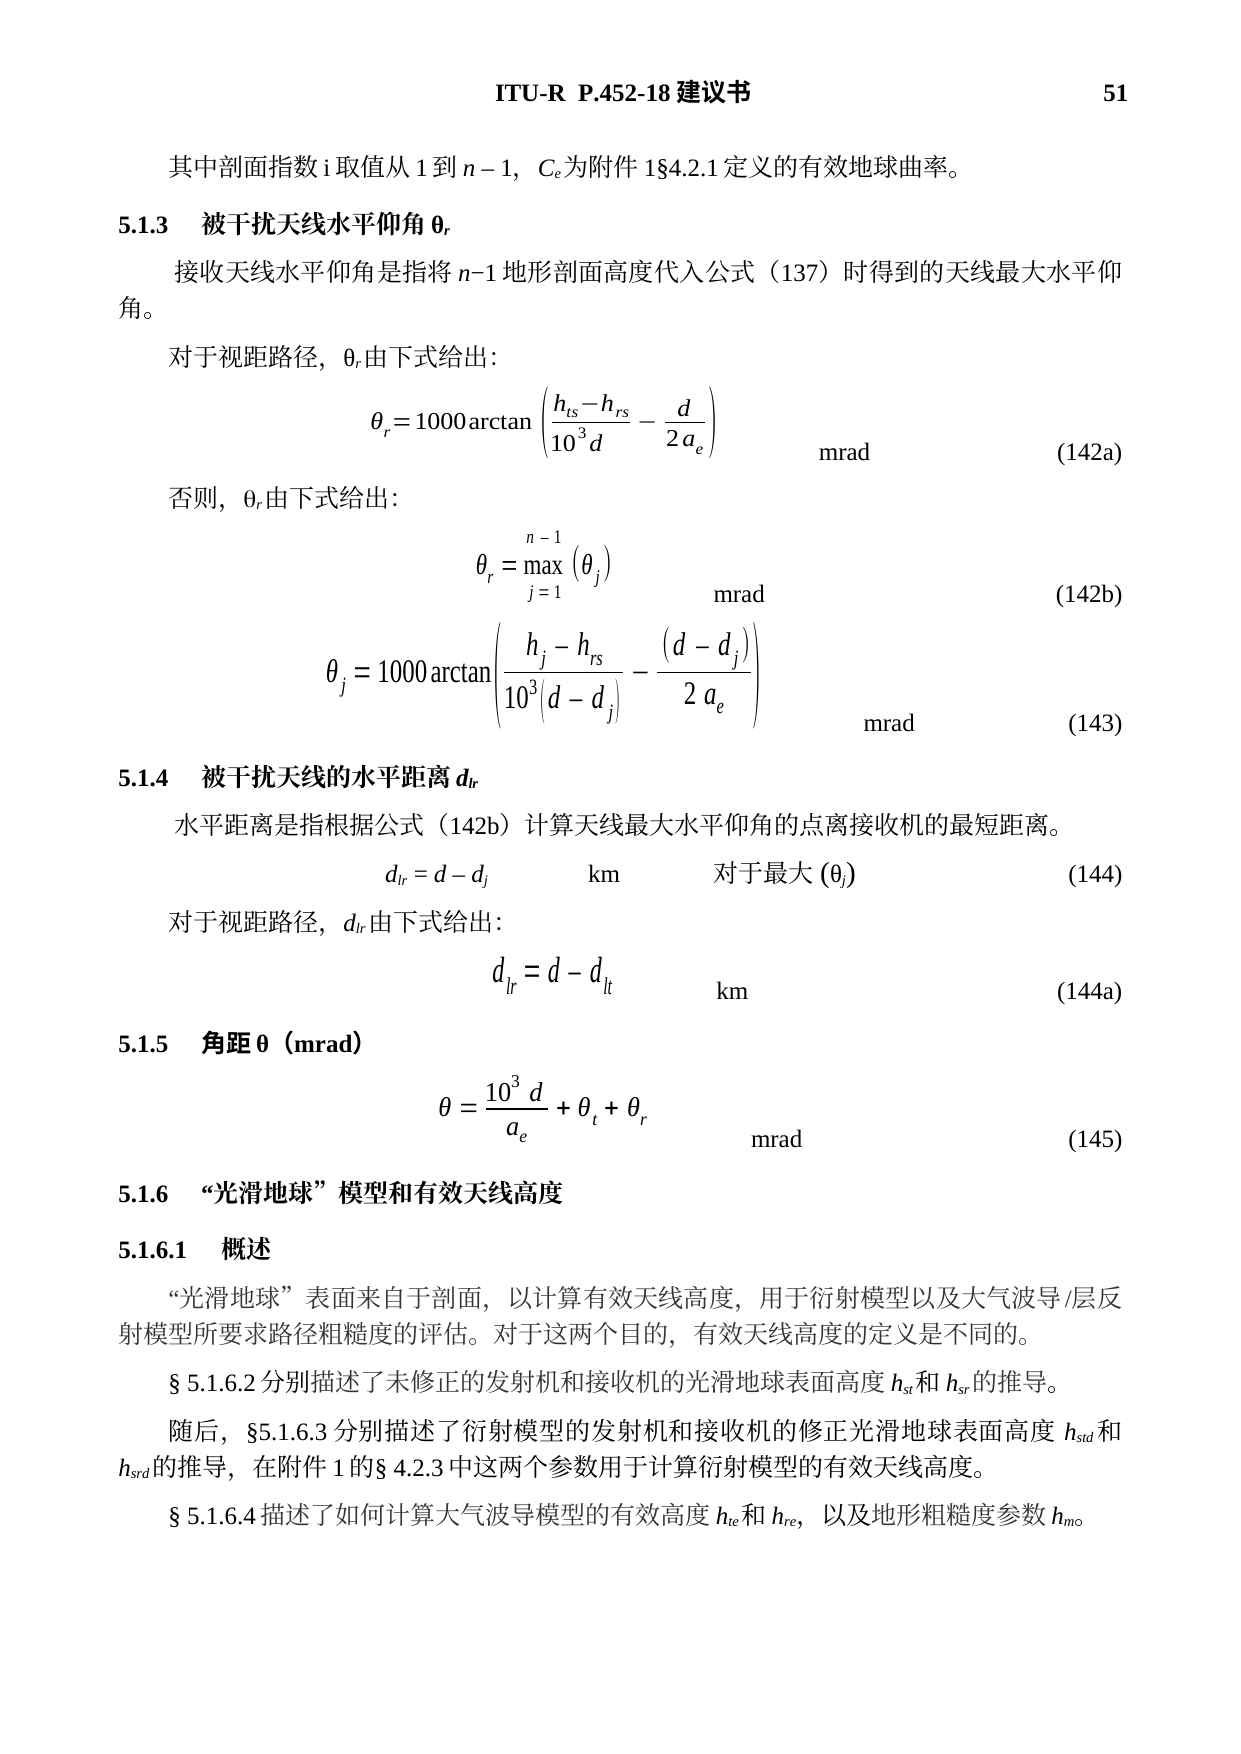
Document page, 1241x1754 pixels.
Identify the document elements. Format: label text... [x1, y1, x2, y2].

text mrad (143) [118, 620, 1122, 736]
text 接收天线水平仰角是指将n−1地形剖面高度代入公式（137）时得到的天线最大水平仰角。 [118, 253, 1122, 325]
subtitle 5.1.6.1 概述 [118, 1230, 1122, 1266]
subtitle 5.1.4 被干扰天线的水平距离dlr [118, 757, 1122, 793]
text “光滑地球”表面来自于剖面，以计算有效天线高度，用于衍射模型以及大气波导/层反射模型所要求路径粗糙度的评估。对于这两个目的，有效天线高度的定义是不同的。 [118, 1279, 1122, 1351]
text mrad (145) [118, 1072, 1122, 1153]
text 对于视距路径，θr由下式给出： [118, 337, 1122, 373]
text 否则，r由下式给出： [118, 479, 1122, 514]
subtitle 5.1.5 角距θ（mrad） [118, 1026, 1122, 1060]
subtitle 5.1.3 被干扰天线水平仰角θr [118, 204, 1122, 240]
subtitle 5.1.6 “光滑地球”模型和有效天线高度 [118, 1173, 1122, 1209]
text mrad (142b) [118, 527, 1122, 607]
text 水平距离是指根据公式（142b）计算天线最大水平仰角的点离接收机的最短距离。 [118, 806, 1122, 842]
text mrad (142a) [118, 386, 1122, 466]
text dlr = d – dj km 对于最大 (θj) (144) [118, 854, 1122, 890]
text 随后，§5.1.6.3分别描述了衍射模型的发射机和接收机的修正光滑地球表面高度hstd和hsrd的推导，在附件1的§ 4.2.3中这两个参数用于计算衍射模型的有效天线高度。 [118, 1411, 1122, 1483]
text km (144a) [118, 951, 1122, 1005]
text 对于视距路径，dlr由下式给出： [118, 902, 1122, 938]
text 其中剖面指数i取值从1到n – 1，Ce为附件1§4.2.1定义的有效地球曲率。 [118, 148, 1122, 184]
text § 5.1.6.4描述了如何计算大气波导模型的有效高度hte和hre，以及地形粗糙度参数hm。 [118, 1496, 1122, 1532]
text § 5.1.6.2分别描述了未修正的发射机和接收机的光滑地球表面高度hst和hsr的推导。 [118, 1363, 1122, 1399]
